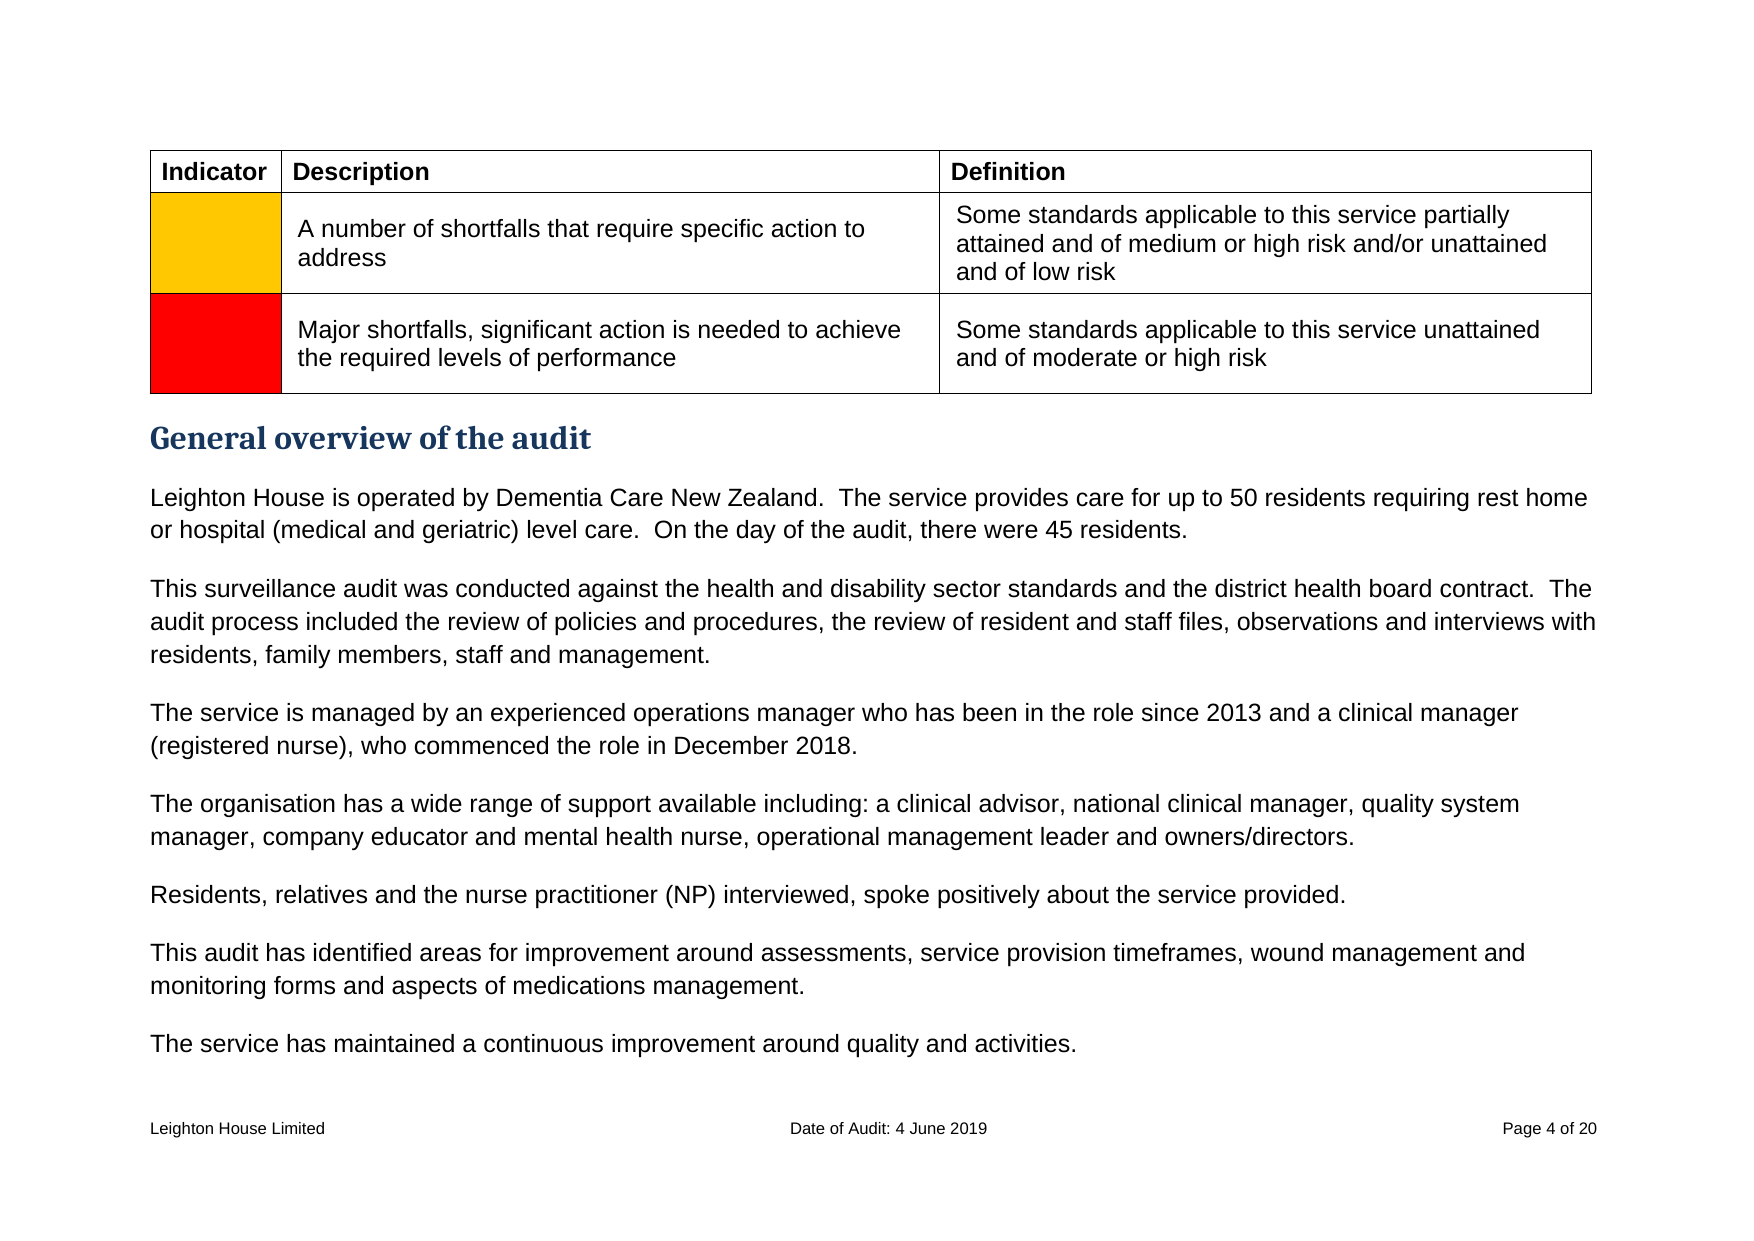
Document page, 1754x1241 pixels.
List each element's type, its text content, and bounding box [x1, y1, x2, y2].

table_cell Some standards applicable to this service partially attained and of medium or high risk and/or unattained and of low risk [940, 193, 1591, 293]
text The service is managed by an experienced operations manager who has been in the role since 2013 and a clinical manager (registered nurse), who commenced the role in December 2018. [150, 698, 1604, 759]
table_header Description [282, 151, 939, 192]
text This audit has identified areas for improvement around assessments, service provision timeframes, wound management and monitoring forms and aspects of medications management. [150, 938, 1604, 999]
table_cell [151, 294, 281, 393]
table_header Indicator [151, 151, 281, 192]
table_cell A number of shortfalls that require specific action to address [282, 193, 939, 293]
table_cell [151, 193, 281, 293]
text This surveillance audit was conducted against the health and disability sector standards and the district health board contract. The audit process included the review of policies and procedures, the review of resident and staff files, observations and interviews with residents, family members, staff and management. [150, 573, 1604, 668]
text Residents, relatives and the nurse practitioner (NP) interviewed, spoke positively about the service provided. [150, 880, 1604, 908]
table_header Definition [940, 151, 1591, 192]
table_cell Major shortfalls, significant action is needed to achieve the required levels of performance [282, 294, 939, 393]
text The organisation has a wide range of support available including: a clinical advisor, national clinical manager, quality system manager, company educator and mental health nurse, operational management leader and owners/directors. [150, 789, 1604, 850]
subtitle General overview of the audit [150, 419, 1604, 457]
text Leighton House is operated by Dementia Care New Zealand. The service provides care for up to 50 residents requiring rest home or hospital (medical and geriatric) level care. On the day of the audit, there were 45 residents. [150, 482, 1604, 544]
table_cell Some standards applicable to this service unattained and of moderate or high risk [940, 294, 1591, 393]
text The service has maintained a continuous improvement around quality and activities. [150, 1029, 1604, 1057]
